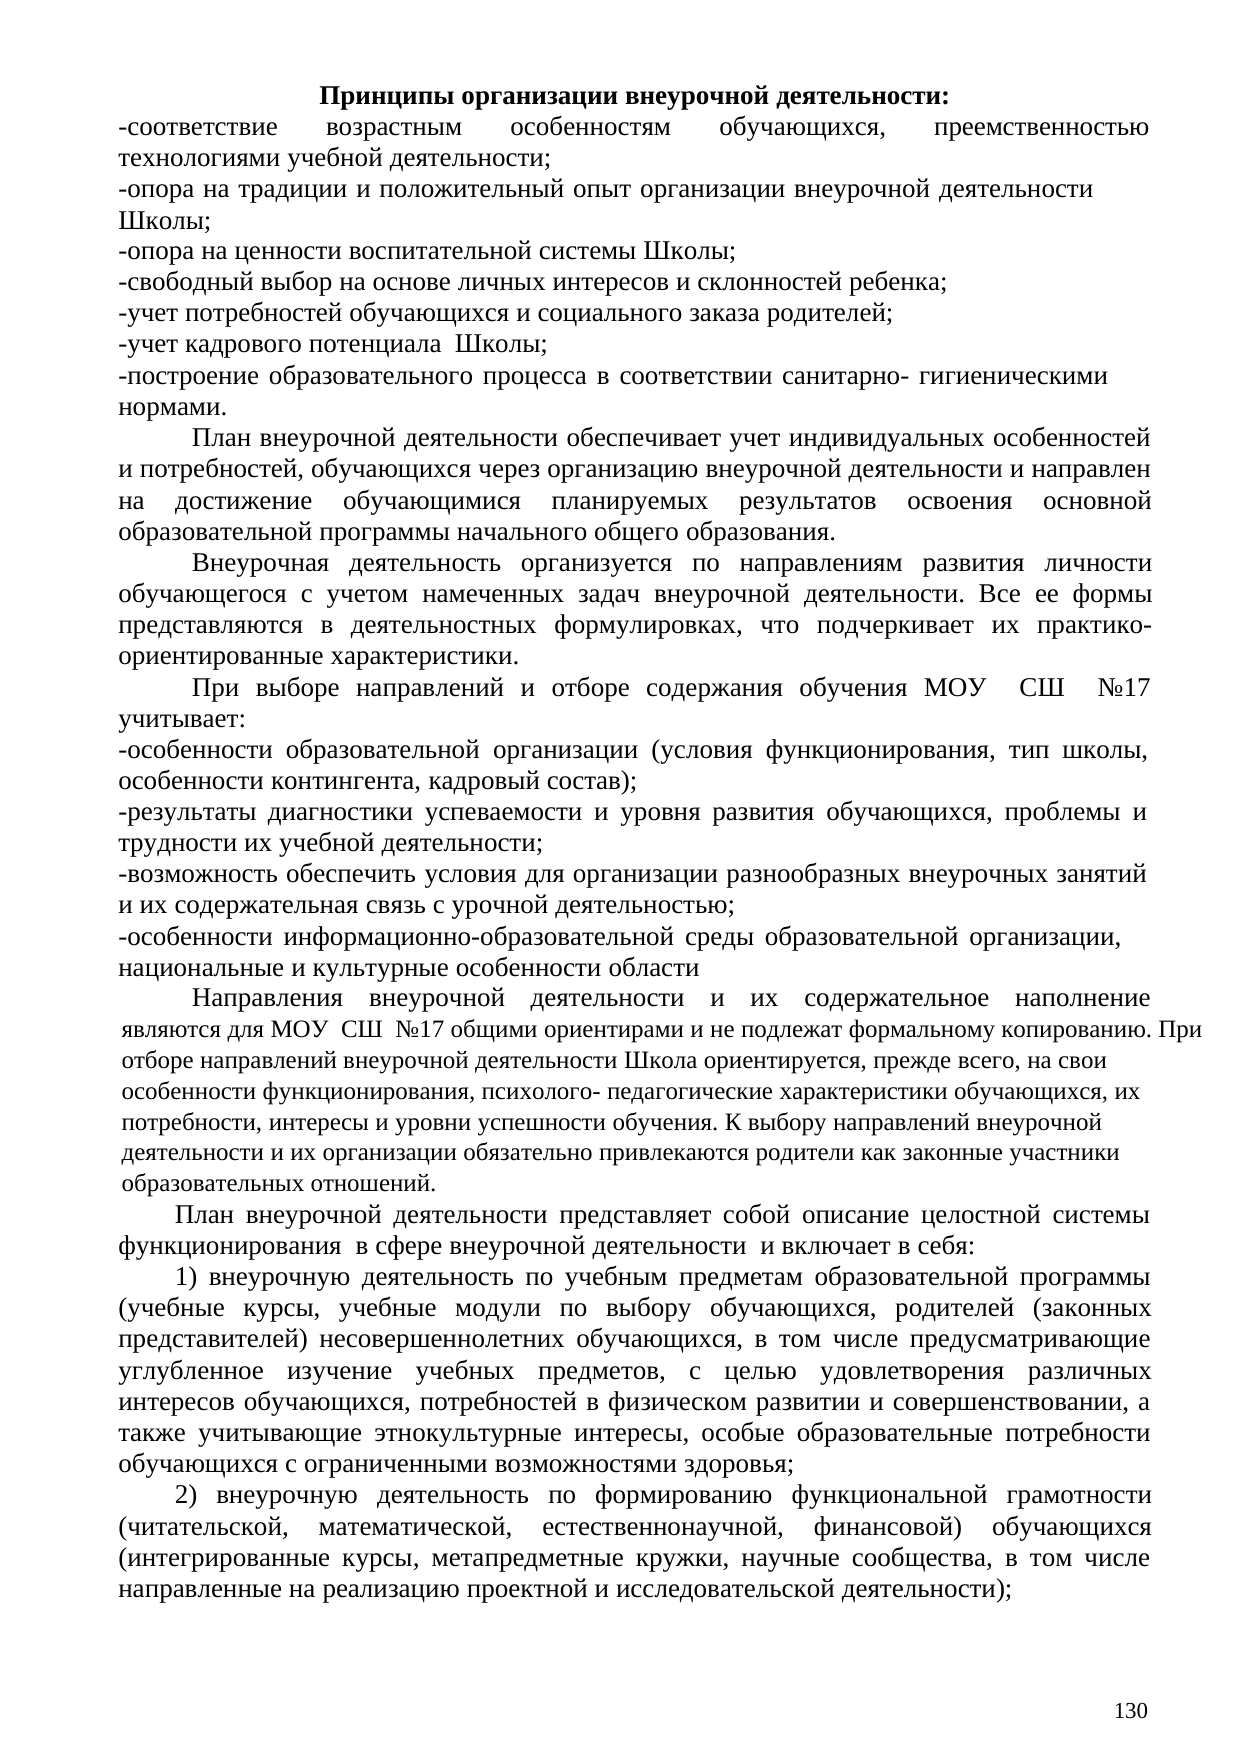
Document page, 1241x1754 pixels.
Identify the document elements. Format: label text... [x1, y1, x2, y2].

text -учет потребностей обучающихся и социального заказа родителей; [118, 297, 1215, 328]
text -соответствие возрастным особенностям обучающихся, преемственностью технологиями учебной деятельности; [118, 110, 1151, 173]
text План внеурочной деятельности представляет собой описание целостной системы функционирования в сфере внеурочной деятельности и включает в себя: [118, 1198, 1151, 1260]
text -возможность обеспечить условия для организации разнообразных внеурочных занятий и их содержательная связь с урочной деятельностью; [118, 857, 1152, 920]
text -опора на ценности воспитательной системы Школы; [118, 235, 1215, 266]
text -результаты диагностики успеваемости и уровня развития обучающихся, проблемы и трудности их учебной деятельности; [118, 795, 1215, 857]
text Внеурочная деятельность организуется по направлениям развития личности обучающегося с учетом намеченных задач внеурочной деятельности. Все ее формы представляются в деятельностных формулировках, что подчеркивает их практико- ориентированные характеристики. [118, 546, 1152, 671]
list внеурочную деятельность по формированию функциональной грамотности (читательской, математической, естественнонаучной, финансовой) обучающихся (интегрированные курсы, метапредметные кружки, научные сообщества, в том числе направленные на реализацию проектной и исследовательской деятельности); [118, 1478, 1152, 1603]
text -учет кадрового потенциала Школы; [118, 328, 1215, 359]
text являются для МОУ СШ №17 общими ориентирами и не подлежат формальному копированию. При отборе направлений внеурочной деятельности Школа ориентируется, прежде всего, на свои особенности функционирования, психолого- педагогические характеристики обучающихся, их потребности, интересы и уровни успешности обучения. К выбору направлений внеурочной деятельности и их организации обязательно привлекаются родители как законные участники образовательных отношений. [121, 1013, 1215, 1198]
subtitle Принципы организации внеурочной деятельности: [319, 79, 1215, 110]
text -построение образовательного процесса в соответствии санитарно- гигиеническими нормами. [118, 359, 1215, 421]
text -свободный выбор на основе личных интересов и склонностей ребенка; [118, 266, 1215, 297]
text -особенности образовательной организации (условия функционирования, тип школы, особенности контингента, кадровый состав); [118, 733, 1215, 795]
text При выборе направлений и отборе содержания обучения МОУ СШ №17 учитывает: [118, 671, 1152, 733]
text -опора на традиции и положительный опыт организации внеурочной деятельности Школы; [118, 173, 1152, 235]
text План внеурочной деятельности обеспечивает учет индивидуальных особенностей и потребностей, обучающихся через организацию внеурочной деятельности и направлен на достижение обучающимися планируемых результатов освоения основной образовательной программы начального общего образования. [118, 421, 1152, 546]
list внеурочную деятельность по учебным предметам образовательной программы (учебные курсы, учебные модули по выбору обучающихся, родителей (законных представителей) несовершеннолетних обучающихся, в том числе предусматривающие углубленное изучение учебных предметов, с целью удовлетворения различных интересов обучающихся, потребностей в физическом развитии и совершенствовании, а также учитывающие этнокультурные интересы, особые образовательные потребности обучающихся с ограниченными возможностями здоровья; [118, 1260, 1152, 1478]
text -особенности информационно-образовательной среды образовательной организации, национальные и культурные особенности области [118, 920, 1215, 982]
text Направления внеурочной деятельности и их содержательное наполнение [192, 982, 1215, 1013]
